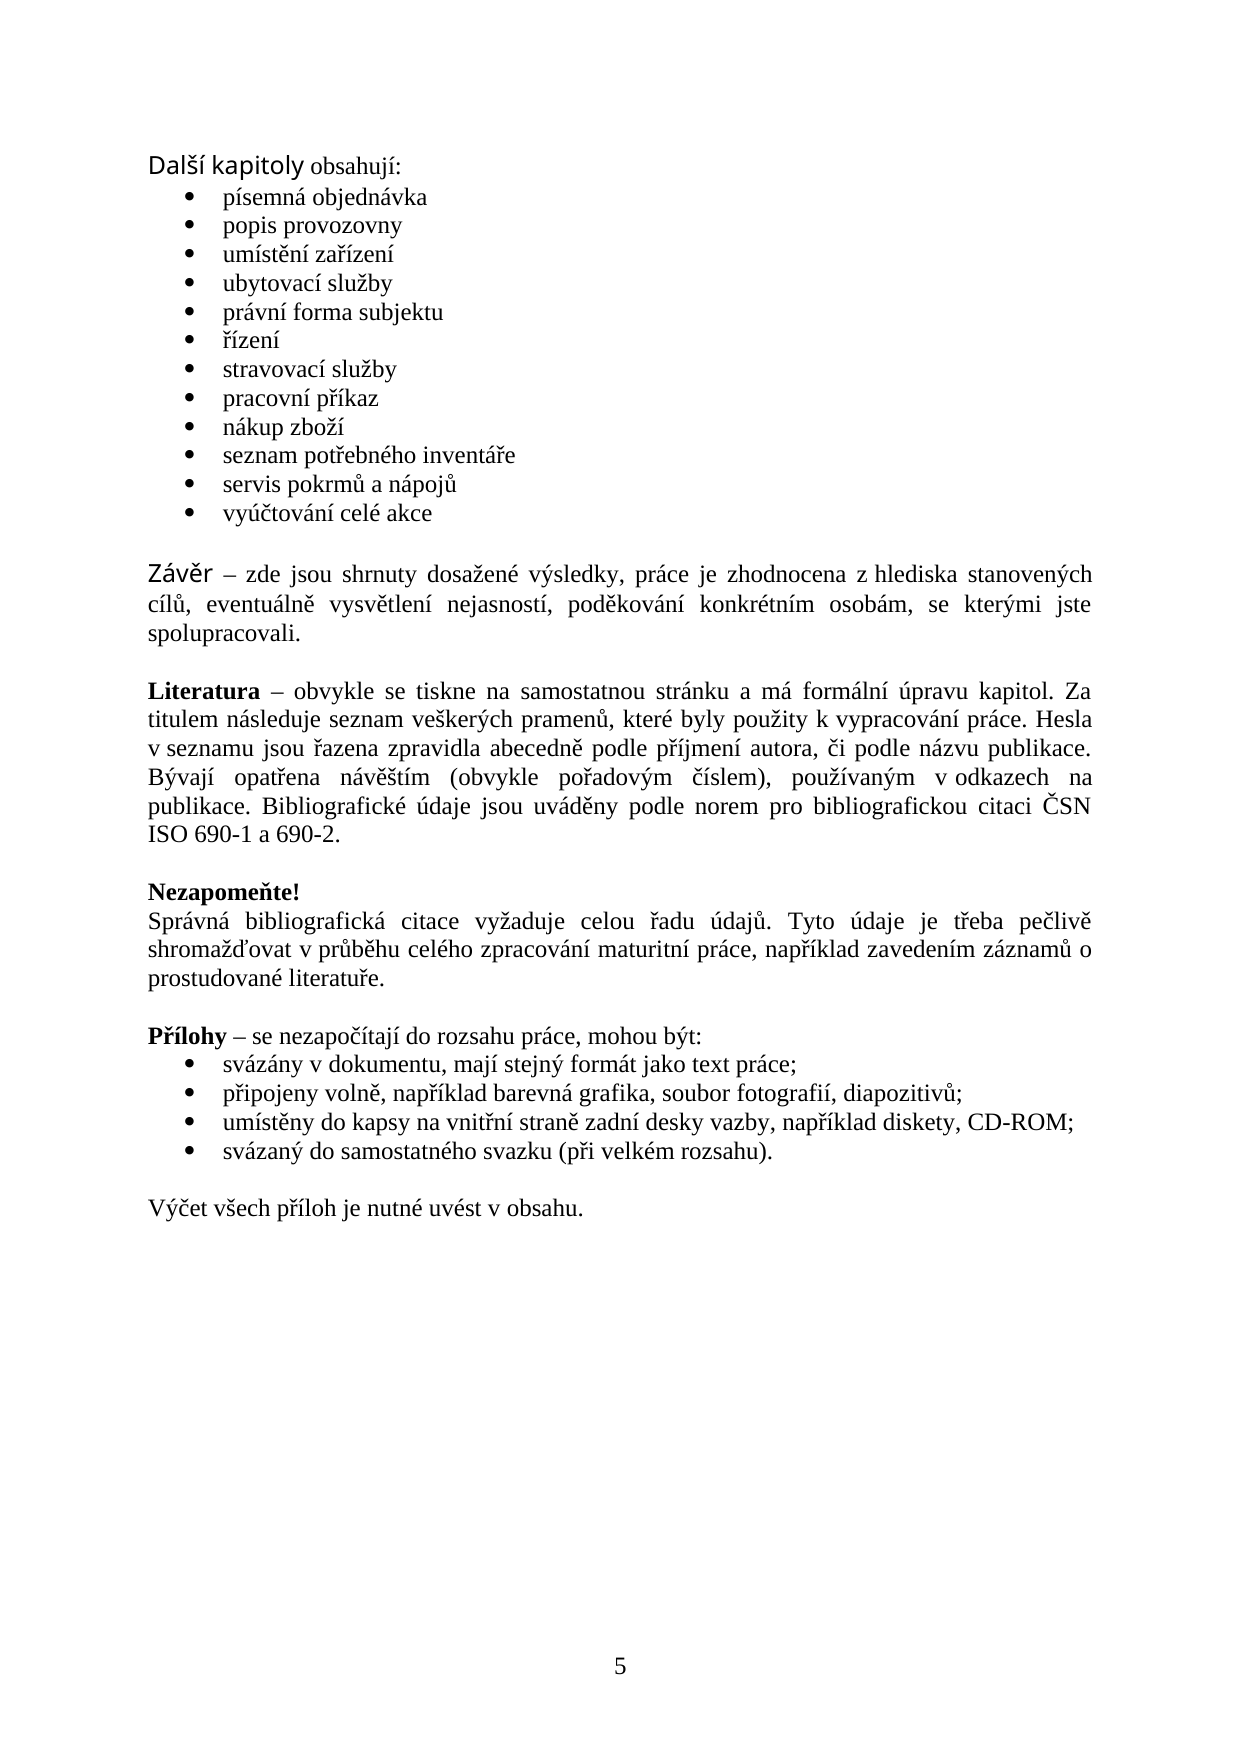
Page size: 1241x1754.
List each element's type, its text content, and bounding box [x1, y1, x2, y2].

text Literatura – obvykle se tiskne na samostatnou stránku a má formální úpravu kapitol. Za titulem následuje seznam veškerých pramenů, které byly použity k vypracování práce. Hesla v seznamu jsou řazena zpravidla abecedně podle příjmení autora, či podle názvu publikace. Bývají opatřena návěštím (obvykle pořadovým číslem), používaným v odkazech na publikace. Bibliografické údaje jsou uváděny podle norem pro bibliografickou citaci ČSN ISO 690-1 a 690-2. [148, 676, 1092, 848]
list pracovní příkaz [185, 383, 1092, 412]
list vyúčtování celé akce [185, 498, 1092, 527]
list servis pokrmů a nápojů [185, 469, 1092, 498]
list ubytovací služby [185, 268, 1092, 297]
list písemná objednávka [185, 182, 1092, 211]
text Správná bibliografická citace vyžaduje celou řadu údajů. Tyto údaje je třeba pečlivě shromažďovat v průběhu celého zpracování maturitní práce, například zavedením záznamů o prostudované literatuře. [148, 906, 1092, 992]
list seznam potřebného inventáře [185, 441, 1092, 469]
list stravovací služby [185, 354, 1092, 383]
list svázaný do samostatného svazku (při velkém rozsahu). [185, 1136, 1092, 1164]
text Výčet všech příloh je nutné uvést v obsahu. [148, 1193, 1092, 1222]
list právní forma subjektu [185, 297, 1092, 326]
list popis provozovny [185, 211, 1092, 239]
list svázány v dokumentu, mají stejný formát jako text práce; [185, 1049, 1092, 1078]
text Nezapomeňte! [148, 877, 1092, 906]
text Závěr – zde jsou shrnuty dosažené výsledky, práce je zhodnocena z hlediska stanovených cílů, eventuálně vysvětlení nejasností, poděkování konkrétním osobám, se kterými jste spolupracovali. [148, 556, 1092, 647]
list umístěny do kapsy na vnitřní straně zadní desky vazby, například diskety, CD-ROM; [185, 1107, 1092, 1136]
text Přílohy – se nezapočítají do rozsahu práce, mohou být: [148, 1021, 1092, 1049]
list umístění zařízení [185, 239, 1092, 268]
text Další kapitoly obsahují: [148, 148, 1092, 182]
list nákup zboží [185, 412, 1092, 441]
list řízení [185, 326, 1092, 354]
list připojeny volně, například barevná grafika, soubor fotografií, diapozitivů; [185, 1078, 1092, 1107]
